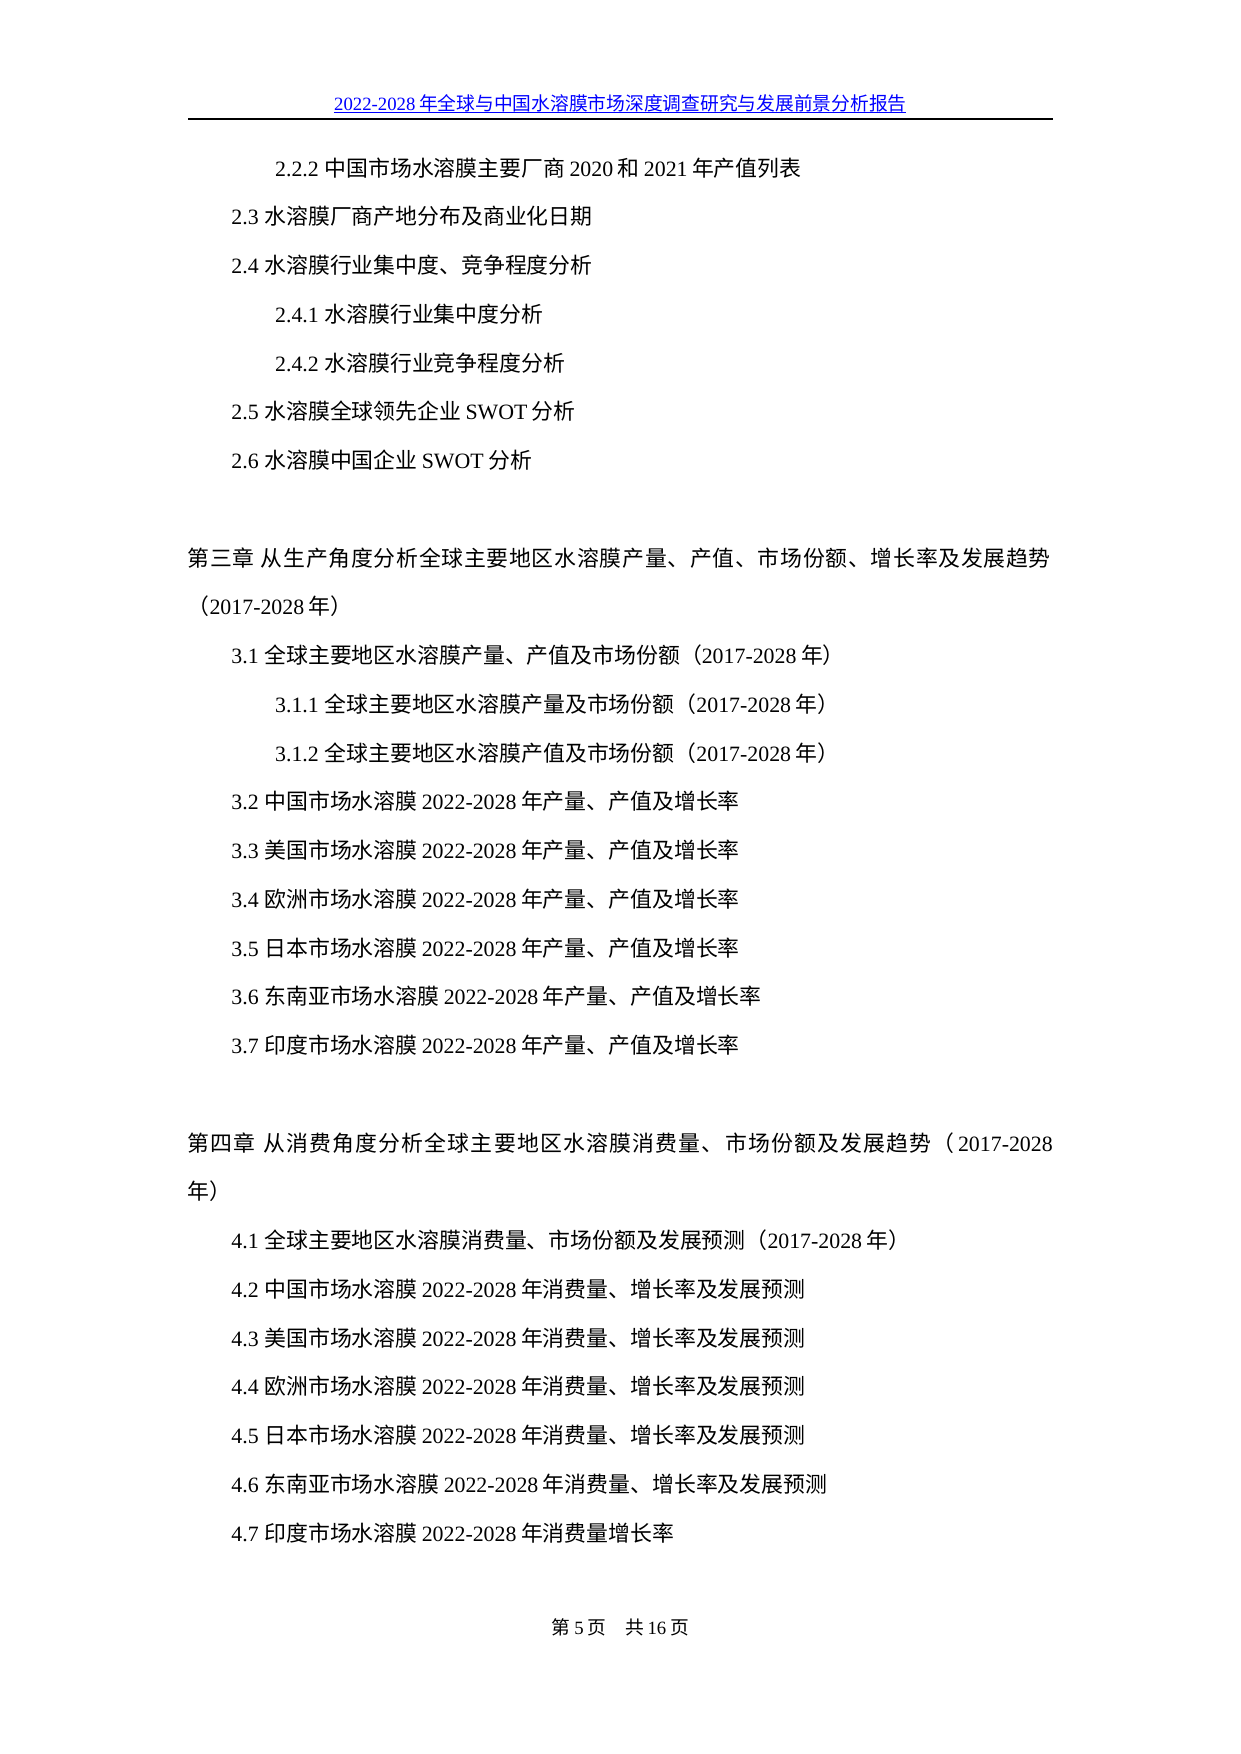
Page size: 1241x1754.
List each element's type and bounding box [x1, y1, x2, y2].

text [187, 150, 1053, 1548]
